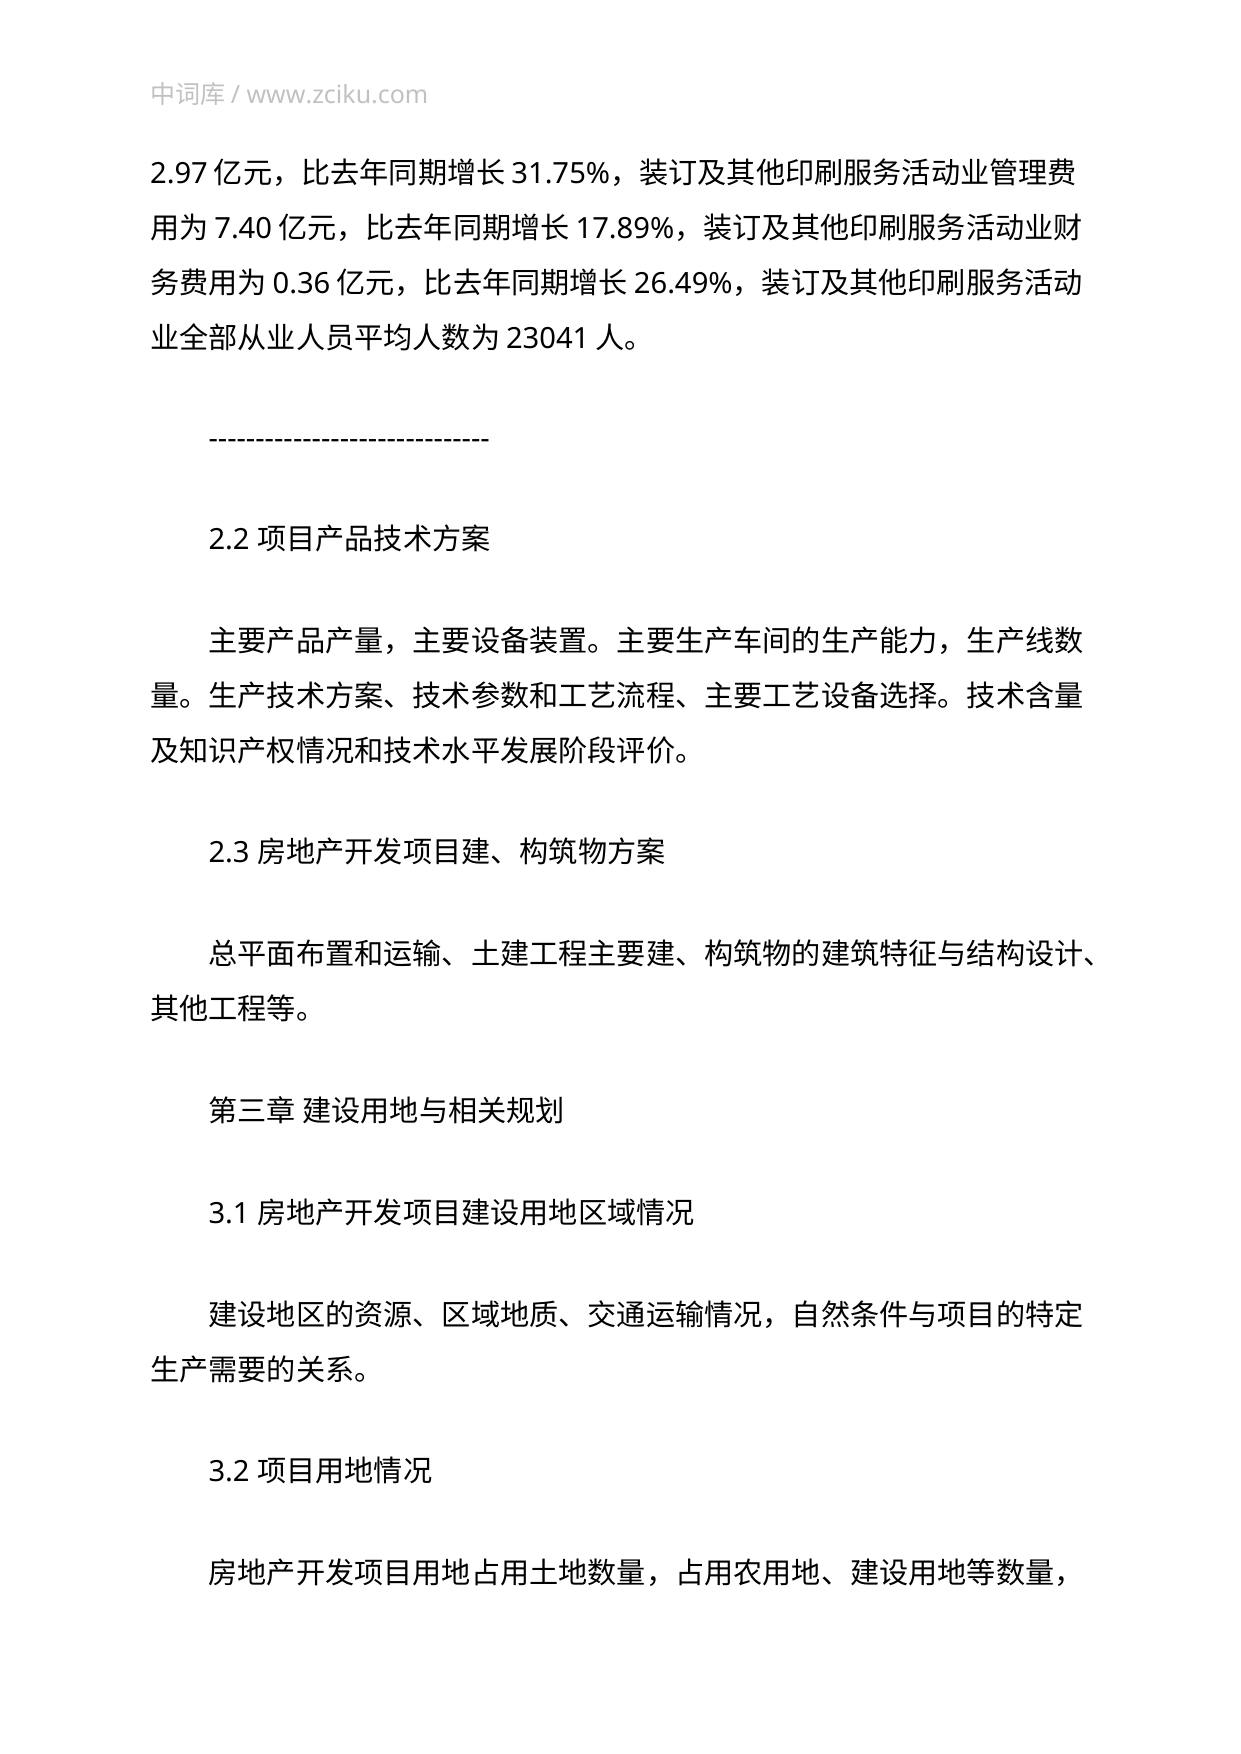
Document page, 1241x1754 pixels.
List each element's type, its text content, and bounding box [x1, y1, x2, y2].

text 主要产品产量，主要设备装置。主要生产车间的生产能力，生产线数量。生产技术方案、技术参数和工艺流程、主要工艺设备选择。技术含量及知识产权情况和技术水平发展阶段评价。 [150, 617, 1090, 769]
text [150, 150, 1090, 357]
text 2.3 房地产开发项目建、构筑物方案 [150, 829, 1090, 871]
text 2.2 项目产品技术方案 [150, 515, 1090, 558]
text ------------------------------ [150, 417, 1090, 457]
text 建设地区的资源、区域地质、交通运输情况，自然条件与项目的特定生产需要的关系。 [150, 1291, 1090, 1388]
text 第三章 建设用地与相关规划 [150, 1088, 1090, 1130]
text 3.2 项目用地情况 [150, 1448, 1090, 1490]
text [150, 1550, 1090, 1592]
text 总平面布置和运输、土建工程主要建、构筑物的建筑特征与结构设计、其他工程等。 [150, 931, 1090, 1028]
text 3.1 房地产开发项目建设用地区域情况 [150, 1189, 1090, 1232]
